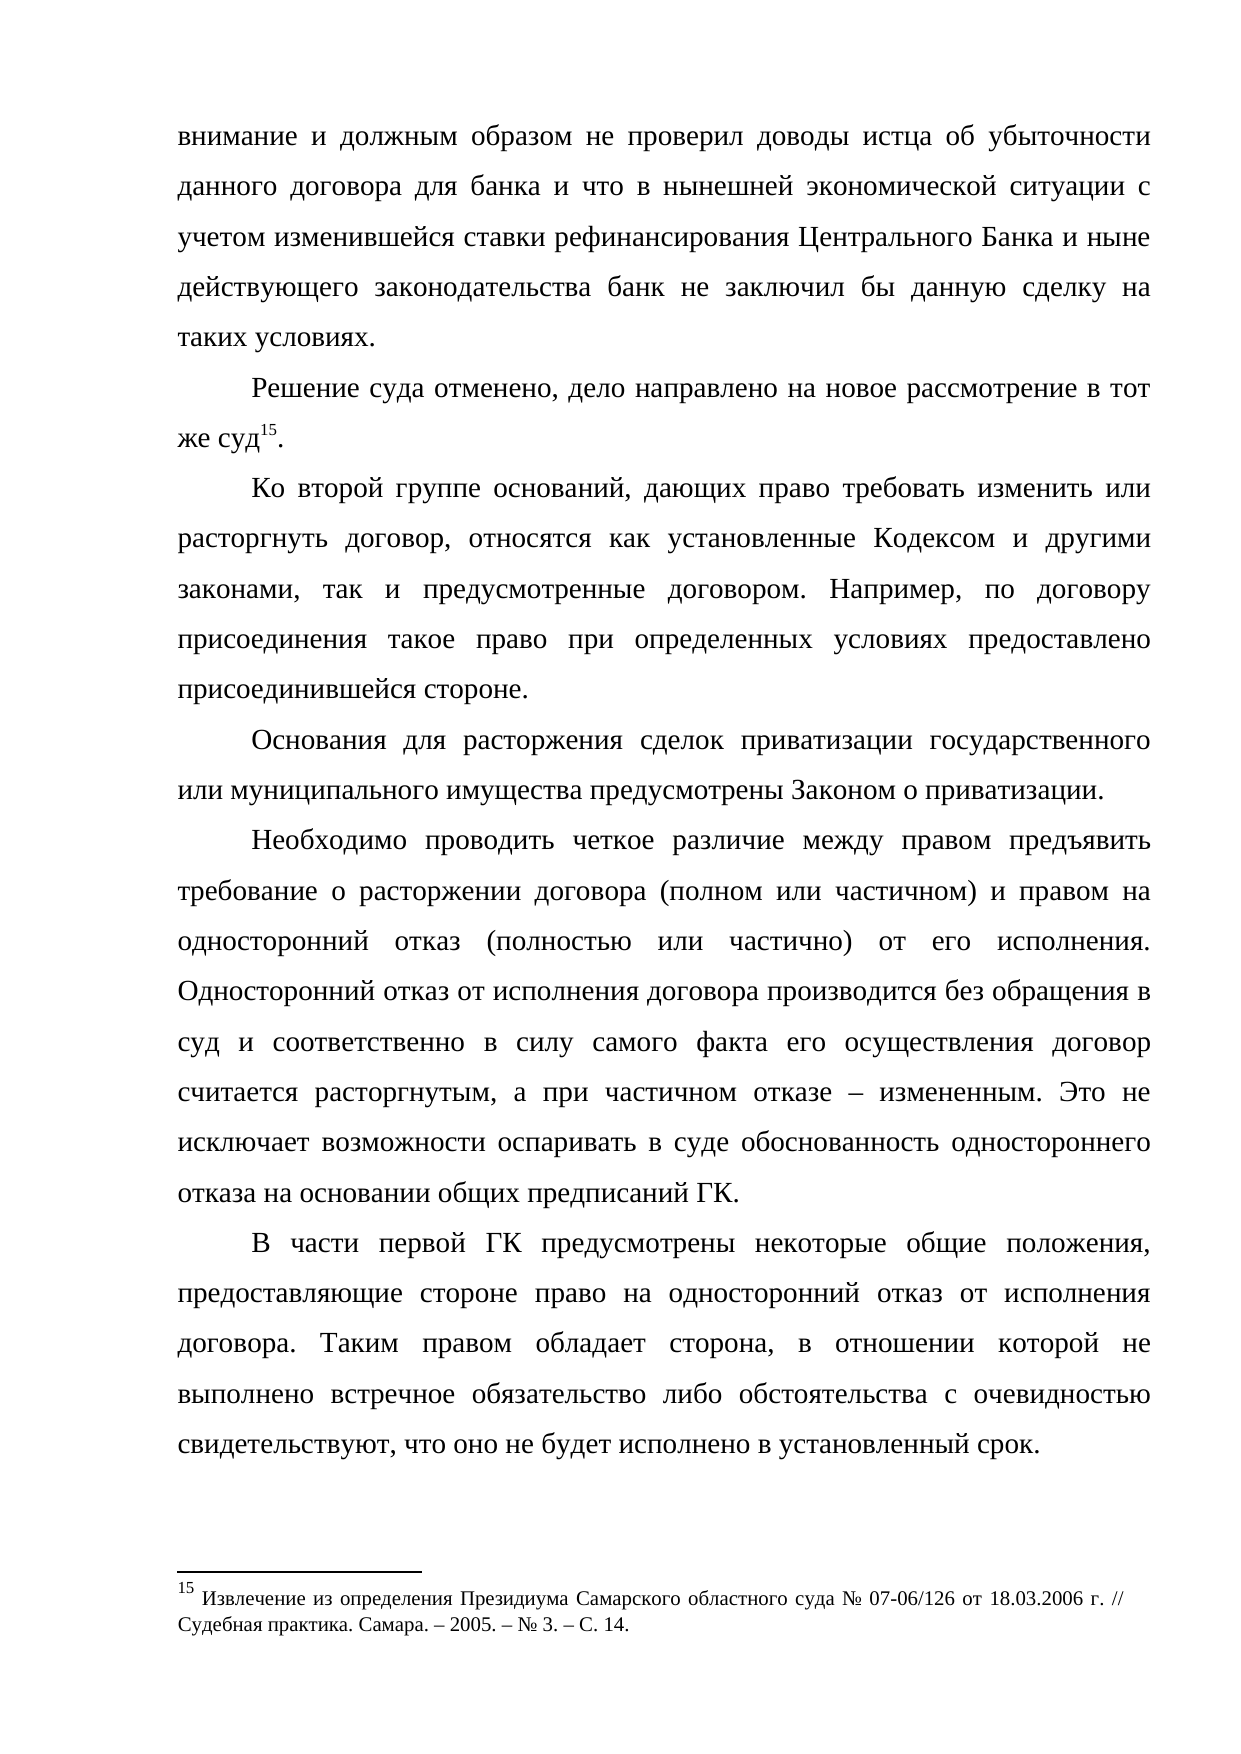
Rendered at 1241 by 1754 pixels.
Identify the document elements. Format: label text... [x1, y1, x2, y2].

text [177, 118, 1152, 353]
text Ко второй группе оснований, дающих право требовать изменить или расторгнуть договор, относятся как установленные Кодексом и другими законами, так и предусмотренные договором. Например, по договору присоединения такое право при определенных условиях предоставлено присоединившейся стороне. [177, 470, 1152, 705]
text Решение суда отменено, дело направлено на новое рассмотрение в тот же суд. [177, 370, 1152, 453]
text Основания для расторжения сделок приватизации государственного или муниципального имущества предусмотрены Законом о приватизации. [177, 722, 1152, 806]
text В части первой ГК предусмотрены некоторые общие положения, предоставляющие стороне право на односторонний отказ от исполнения договора. Таким правом обладает сторона, в отношении которой не выполнено встречное обязательство либо обстоятельства с очевидностью свидетельствуют, что оно не будет исполнено в установленный срок. [177, 1225, 1152, 1460]
text Необходимо проводить четкое различие между правом предъявить требование о расторжении договора (полном или частичном) и правом на односторонний отказ (полностью или частично) от его исполнения. Односторонний отказ от исполнения договора производится без обращения в суд и соответственно в силу самого факта его осуществления договор считается расторгнутым, а при частичном отказе – измененным. Это не исключает возможности оспаривать в суде обоснованность одностороннего отказа на основании общих предписаний ГК. [177, 822, 1152, 1208]
